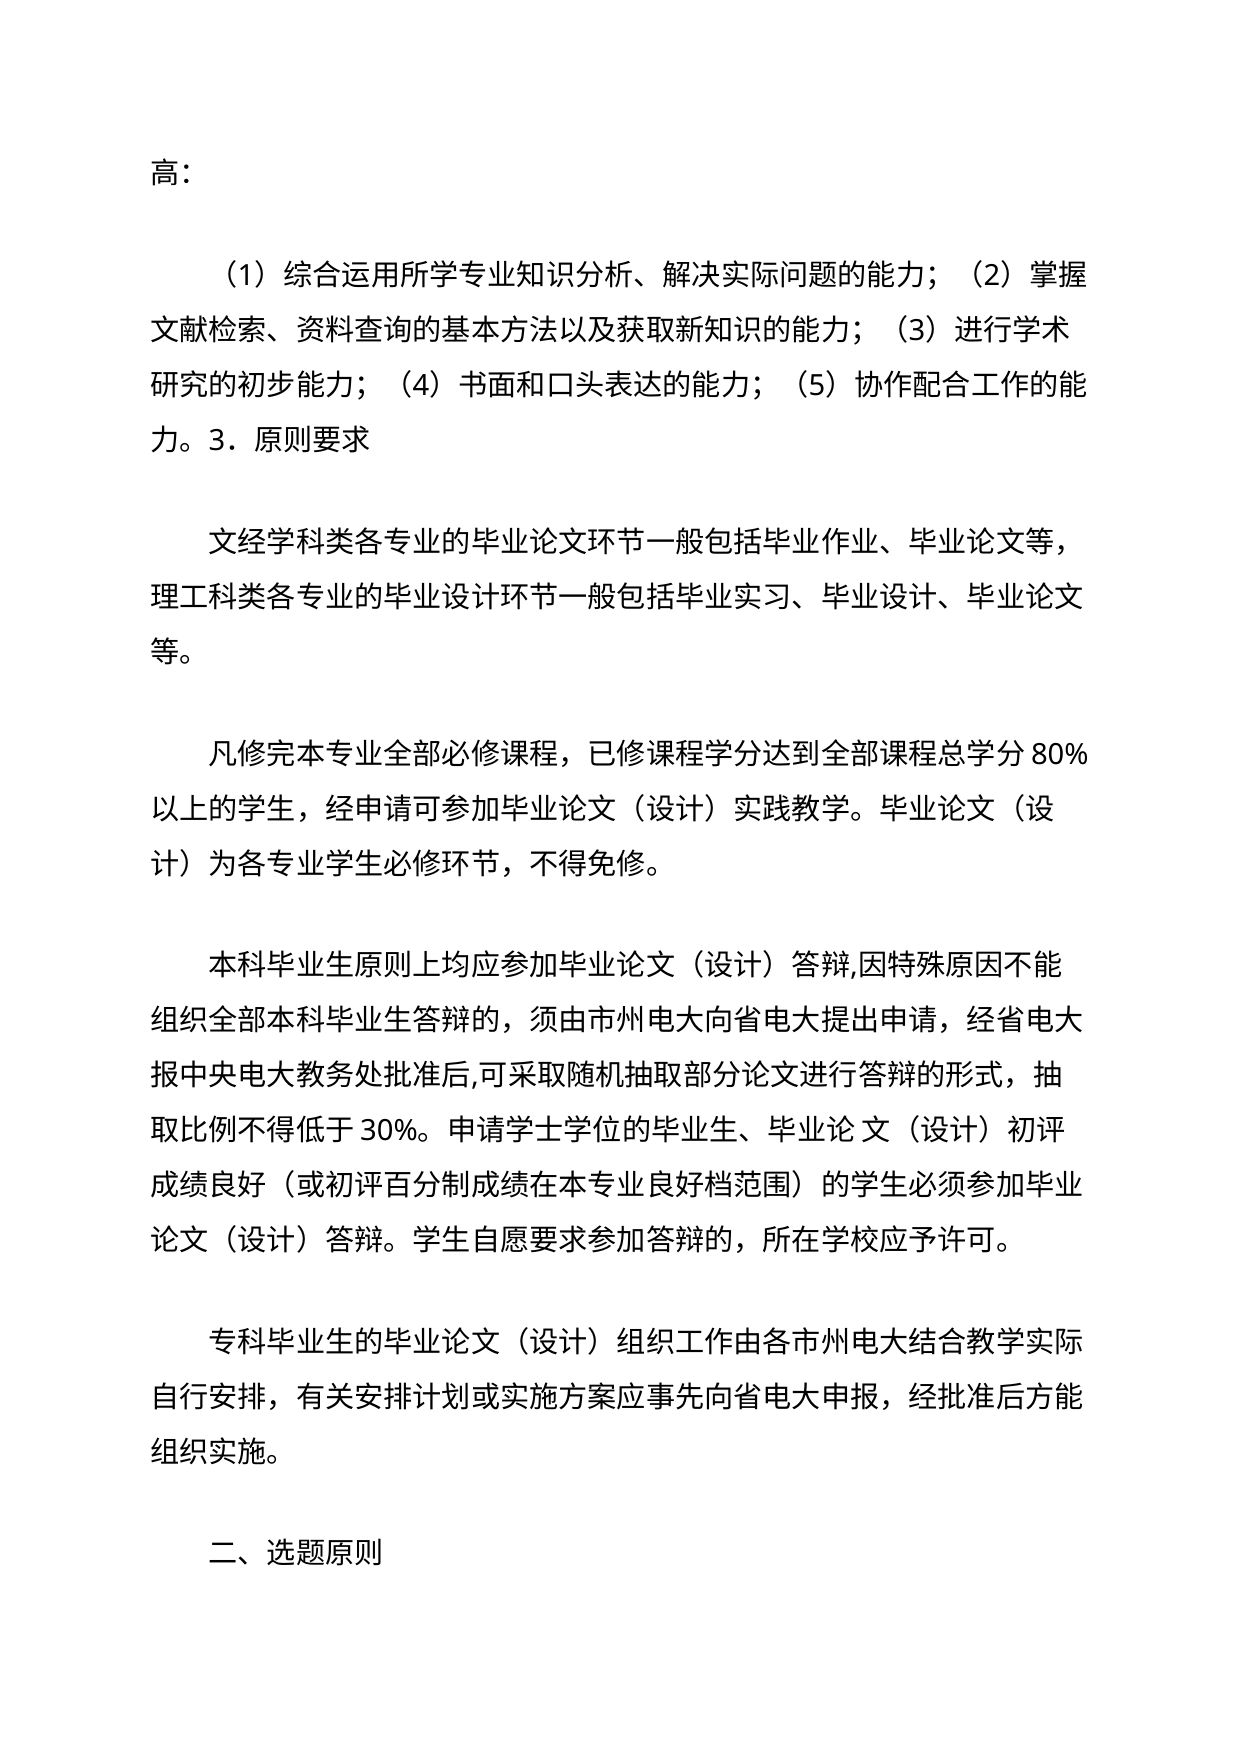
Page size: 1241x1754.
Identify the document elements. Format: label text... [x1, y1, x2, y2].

text 凡修完本专业全部必修课程，已修课程学分达到全部课程总学分80%以上的学生，经申请可参加毕业论文（设计）实践教学。毕业论文（设计）为各专业学生必修环节，不得免修。 [150, 730, 1090, 882]
text 二、选题原则 [150, 1530, 1090, 1572]
text （1）综合运用所学专业知识分析、解决实际问题的能力；（2）掌握文献检索、资料查询的基本方法以及获取新知识的能力；（3）进行学术研究的初步能力；（4）书面和口头表达的能力；（5）协作配合工作的能力。3．原则要求 [150, 252, 1090, 459]
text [150, 150, 1090, 192]
text 专科毕业生的毕业论文（设计）组织工作由各市州电大结合教学实际自行安排，有关安排计划或实施方案应事先向省电大申报，经批准后方能组织实施。 [150, 1318, 1090, 1471]
text 本科毕业生原则上均应参加毕业论文（设计）答辩,因特殊原因不能组织全部本科毕业生答辩的，须由市州电大向省电大提出申请，经省电大报中央电大教务处批准后,可采取随机抽取部分论文进行答辩的形式，抽取比例不得低于30%。申请学士学位的毕业生、毕业论 文（设计）初评成绩良好（或初评百分制成绩在本专业良好档范围）的学生必须参加毕业论文（设计）答辩。学生自愿要求参加答辩的，所在学校应予许可。 [150, 942, 1090, 1259]
text 文经学科类各专业的毕业论文环节一般包括毕业作业、毕业论文等，理工科类各专业的毕业设计环节一般包括毕业实习、毕业设计、毕业论文等。 [150, 519, 1090, 671]
